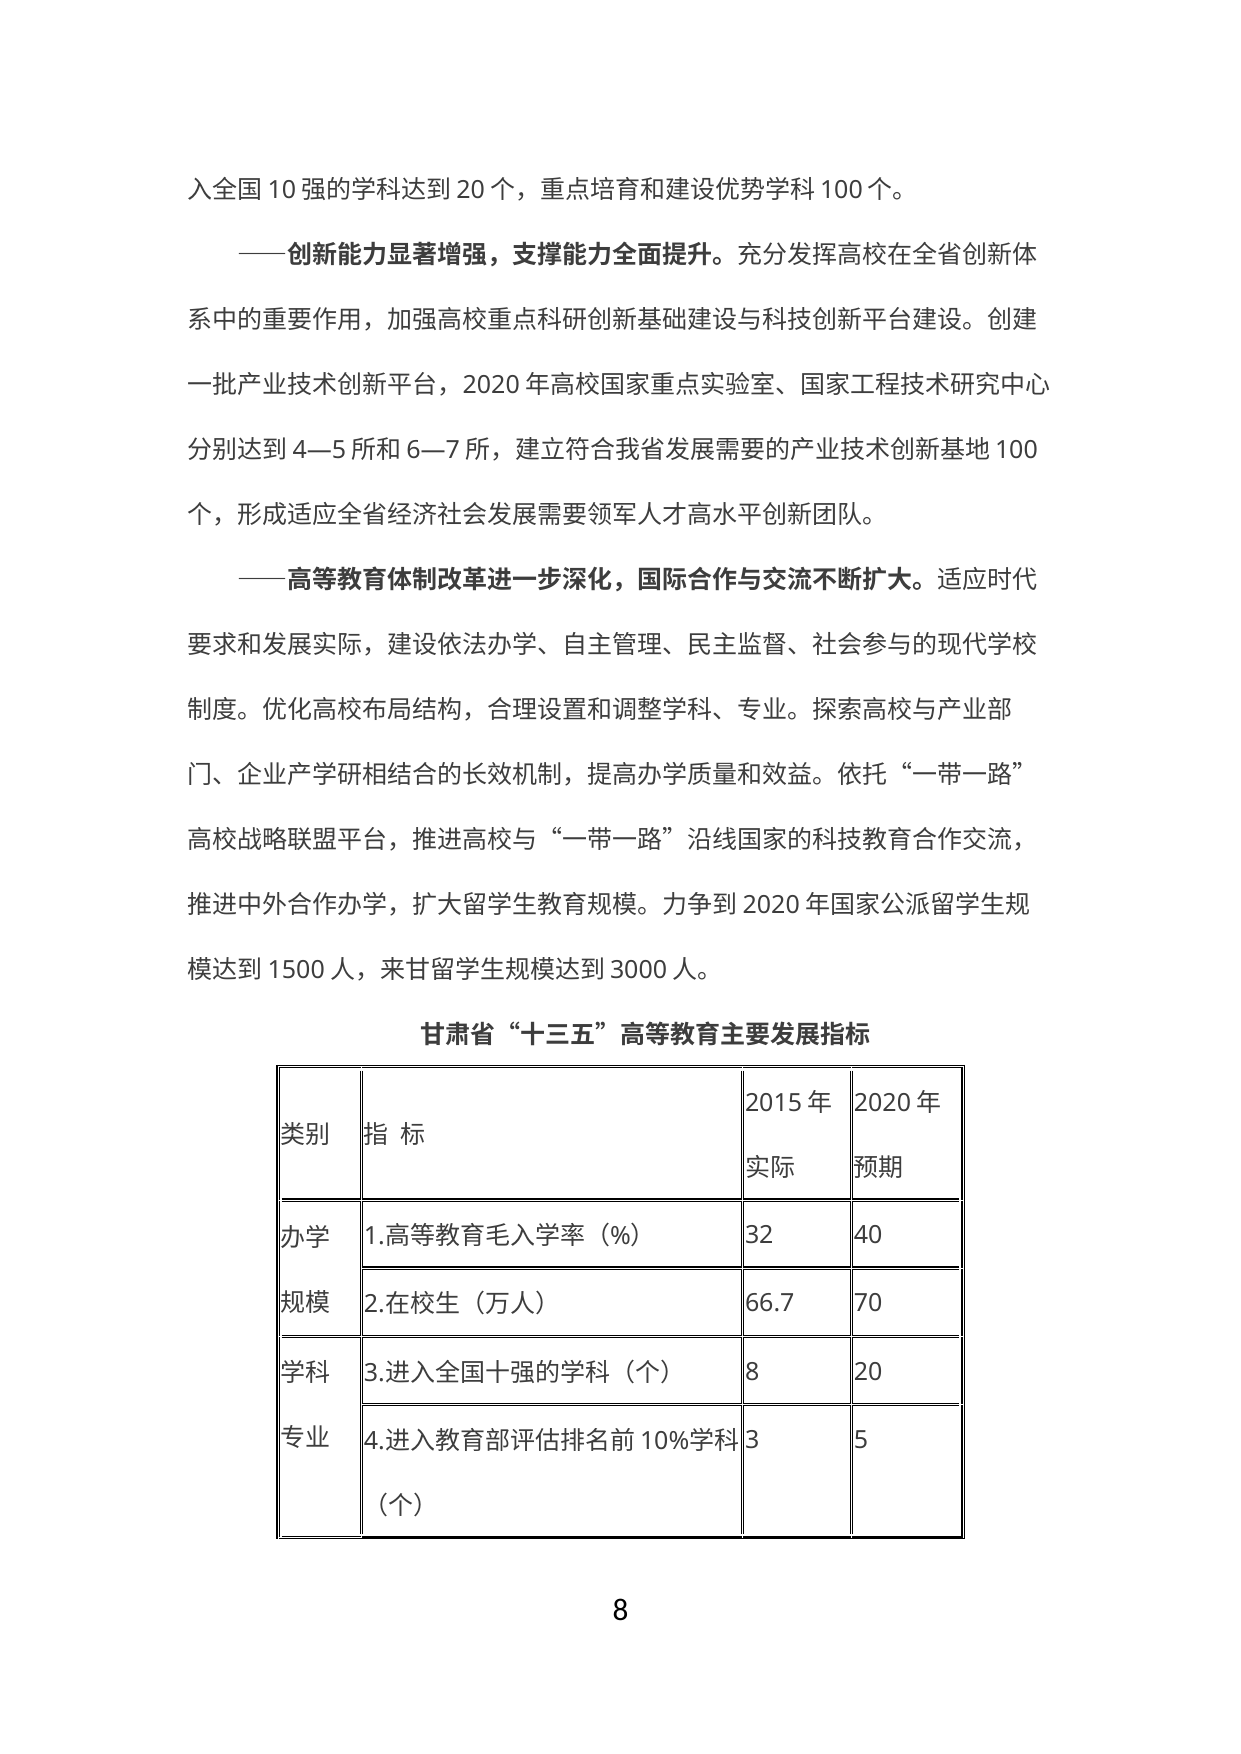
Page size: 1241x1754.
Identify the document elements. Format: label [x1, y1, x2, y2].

table_cell [188, 155, 1053, 1539]
